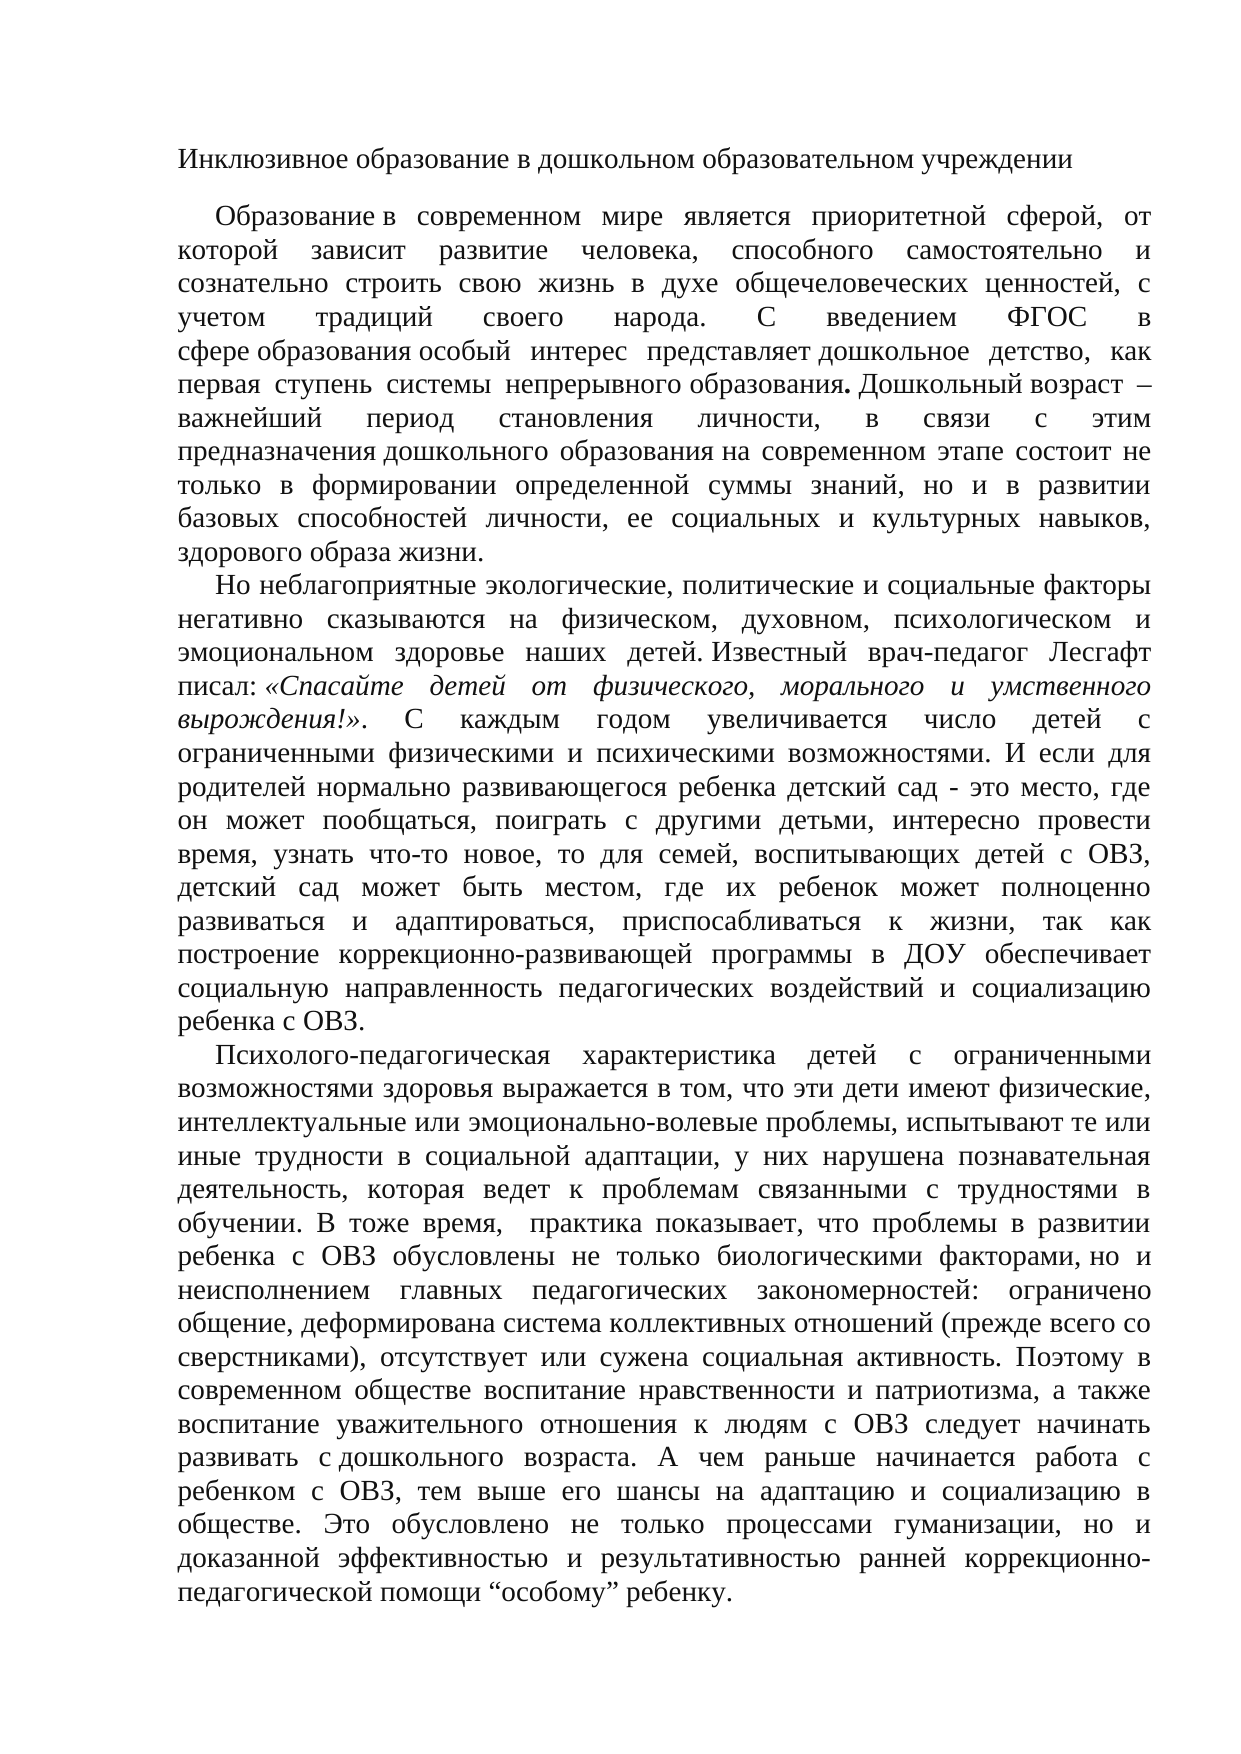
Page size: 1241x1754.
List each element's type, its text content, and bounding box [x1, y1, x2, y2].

text Образование в современном мире является приоритетной сферой, от которой зависит развитие человека, способного самостоятельно и сознательно строить свою жизнь в духе общечеловеческих ценностей, с учетом традиций своего народа. С введением ФГОС в сфере образования особый интерес представляет дошкольное детство, как первая ступень системы непрерывного образования. Дошкольный возраст – важнейший период становления личности, в связи с этим предназначения дошкольного образования на современном этапе состоит не только в формировании определенной суммы знаний, но и в развитии базовых способностей личности, ее социальных и культурных навыков, здорового образа жизни. [177, 198, 1152, 567]
text Но неблагоприятные экологические, политические и социальные факторы негативно сказываются на физическом, духовном, психологическом и эмоциональном здоровье наших детей. Известный врач-педагог Лесгафт писал: «Спасайте детей от физического, морального и умственного вырождения!». С каждым годом увеличивается число детей с ограниченными физическими и психическими возможностями. И если для родителей нормально развивающегося ребенка детский сад - это место, где он может пообщаться, поиграть с другими детьми, интересно провести время, узнать что-то новое, то для семей, воспитывающих детей с ОВЗ, детский сад может быть местом, где их ребенок может полноценно развиваться и адаптироваться, приспосабливаться к жизни, так как построение коррекционно-развивающей программы в ДОУ обеспечивает социальную направленность педагогических воздействий и социализацию ребенка с ОВЗ. [177, 567, 1152, 1037]
text Инклюзивное образование в дошкольном образовательном учреждении [177, 142, 1152, 175]
text Психолого-педагогическая характеристика детей с ограниченными возможностями здоровья выражается в том, что эти дети имеют физические, интеллектуальные или эмоционально-волевые проблемы, испытывают те или иные трудности в социальной адаптации, у них нарушена познавательная деятельность, которая ведет к проблемам связанными с трудностями в обучении. В тоже время, практика показывает, что проблемы в развитии ребенка с ОВЗ обусловлены не только биологическими факторами, но и неисполнением главных педагогических закономерностей: ограничено общение, деформирована система коллективных отношений (прежде всего со сверстниками), отсутствует или сужена социальная активность. Поэтому в современном обществе воспитание нравственности и патриотизма, а также воспитание уважительного отношения к людям с ОВЗ следует начинать развивать с дошкольного возраста. А чем раньше начинается работа с ребенком с ОВЗ, тем выше его шансы на адаптацию и социализацию в обществе. Это обусловлено не только процессами гуманизации, но и доказанной эффективностью и результативностью ранней коррекционно-педагогической помощи “особому” ребенку. [177, 1037, 1152, 1607]
